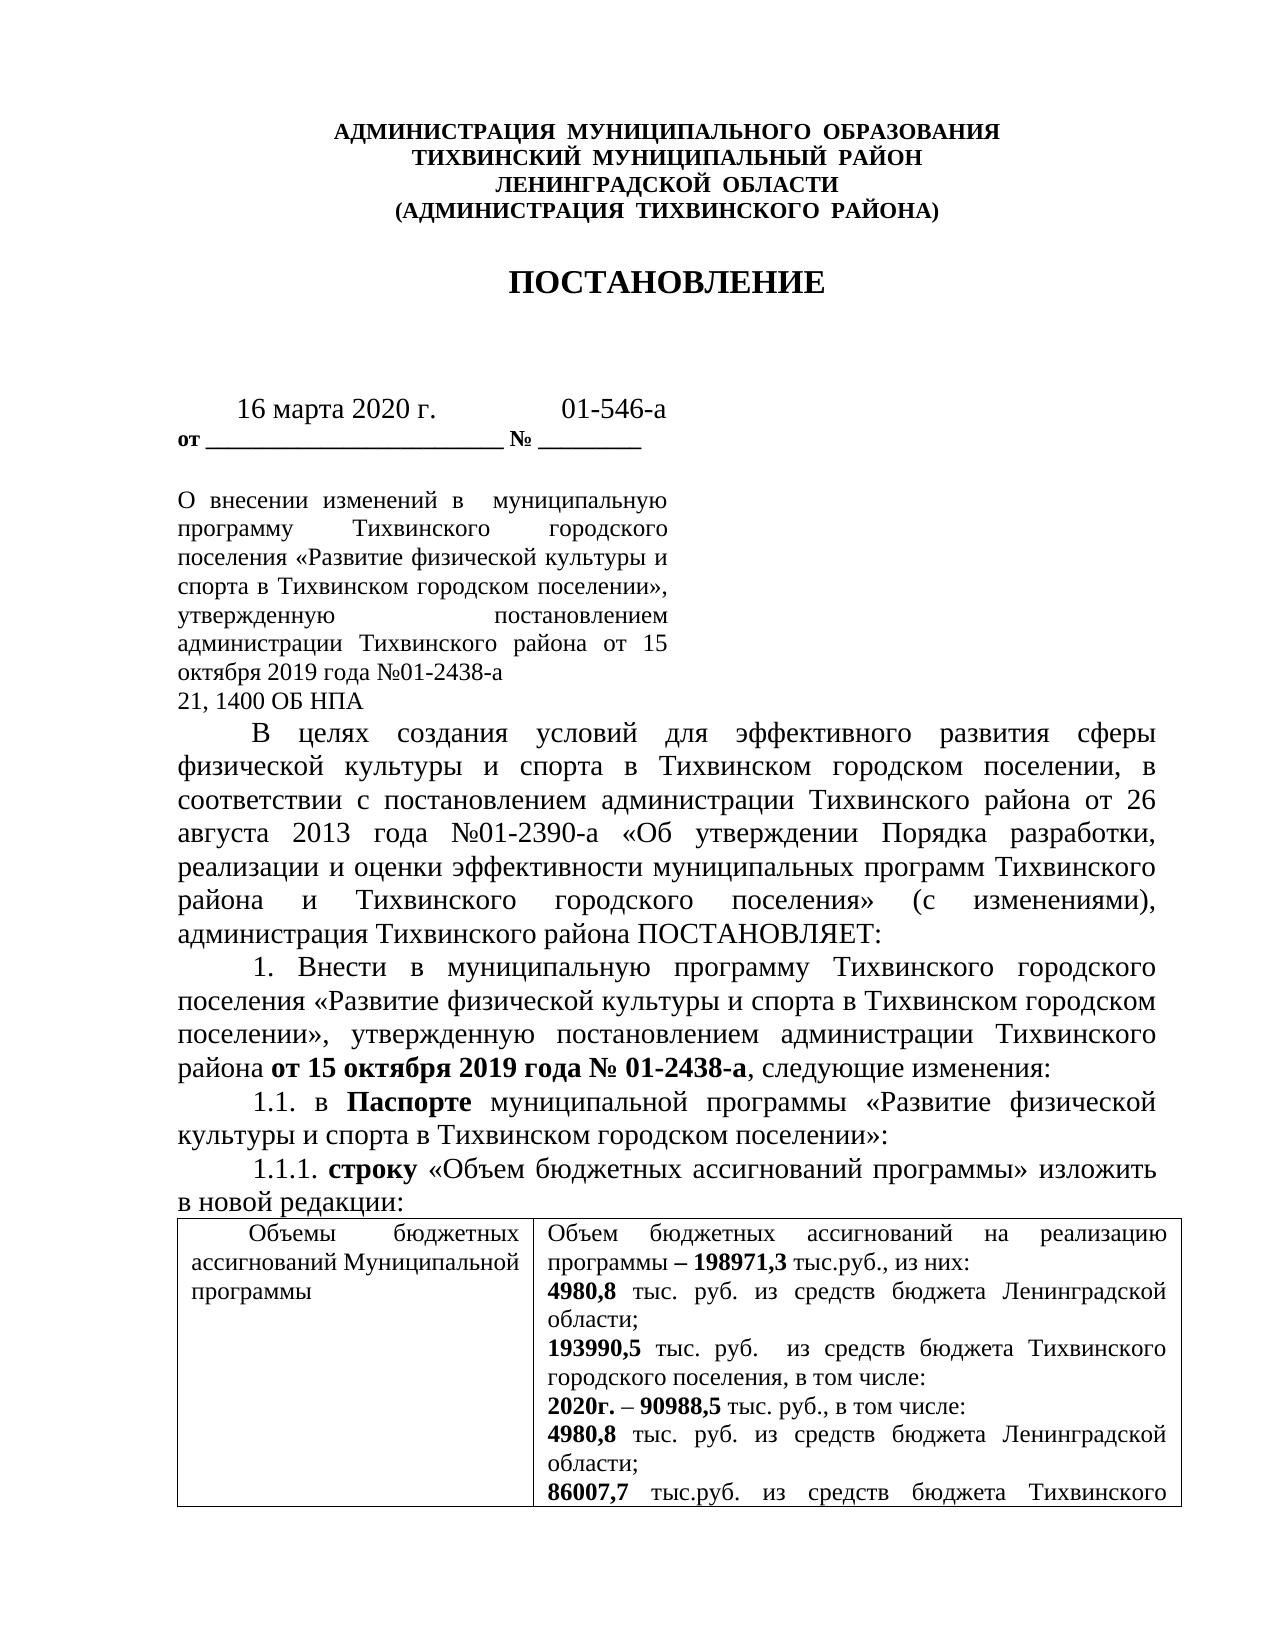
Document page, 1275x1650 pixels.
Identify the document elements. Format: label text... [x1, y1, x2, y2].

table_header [534, 1219, 1181, 1506]
text В целях создания условий для эффективного развития сферы физической культуры и спорта в Тихвинском городском поселении, в соответствии с постановлением администрации Тихвинского района от 26 августа 2013 года №01-2390-а «Об утверждении Порядка разработки, реализации и оценки эффективности муниципальных программ Тихвинского района и Тихвинского городского поселения» (с изменениями), администрация Тихвинского района ПОСТАНОВЛЯЕТ: [177, 715, 1157, 949]
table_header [178, 1219, 533, 1506]
table_header О внесении изменений в муниципальную программу Тихвинского городского поселения «Развитие физической культуры и спорта в Тихвинском городском поселении», утвержденную постановлением администрации Тихвинского района от 15 октября 2019 года №01-2438-а [166, 485, 679, 686]
subtitle АДМИНИСТРАЦИЯ МУНИЦИПАЛЬНОГО ОБРАЗОВАНИЯ [177, 118, 1157, 144]
text от __________________________ № _________ [177, 425, 1157, 451]
text ЛЕНИНГРАДСКОЙ ОБЛАСТИ [177, 171, 1157, 197]
text 1. Внести в муниципальную программу Тихвинского городского поселения «Развитие физической культуры и спорта в Тихвинском городском поселении», утвержденную постановлением администрации Тихвинского района от 15 октября 2019 года № 01-2438-а, следующие изменения: [177, 949, 1157, 1084]
text (АДМИНИСТРАЦИЯ ТИХВИНСКОГО РАЙОНА) [177, 197, 1157, 223]
text 1.1.1. строку «Объем бюджетных ассигнований программы» изложить в новой редакции: [177, 1151, 1157, 1218]
text 16 марта 2020 г. 01-546-а [177, 391, 1157, 425]
text ПОСТАНОВЛЕНИЕ [177, 262, 1157, 300]
text ТИХВИНСКИЙ МУНИЦИПАЛЬНЫЙ РАЙОН [177, 144, 1157, 171]
text 1.1. в Паспорте муниципальной программы «Развитие физической культуры и спорта в Тихвинском городском поселении»: [177, 1084, 1157, 1151]
table_cell 21, 1400 ОБ НПА [166, 686, 679, 715]
